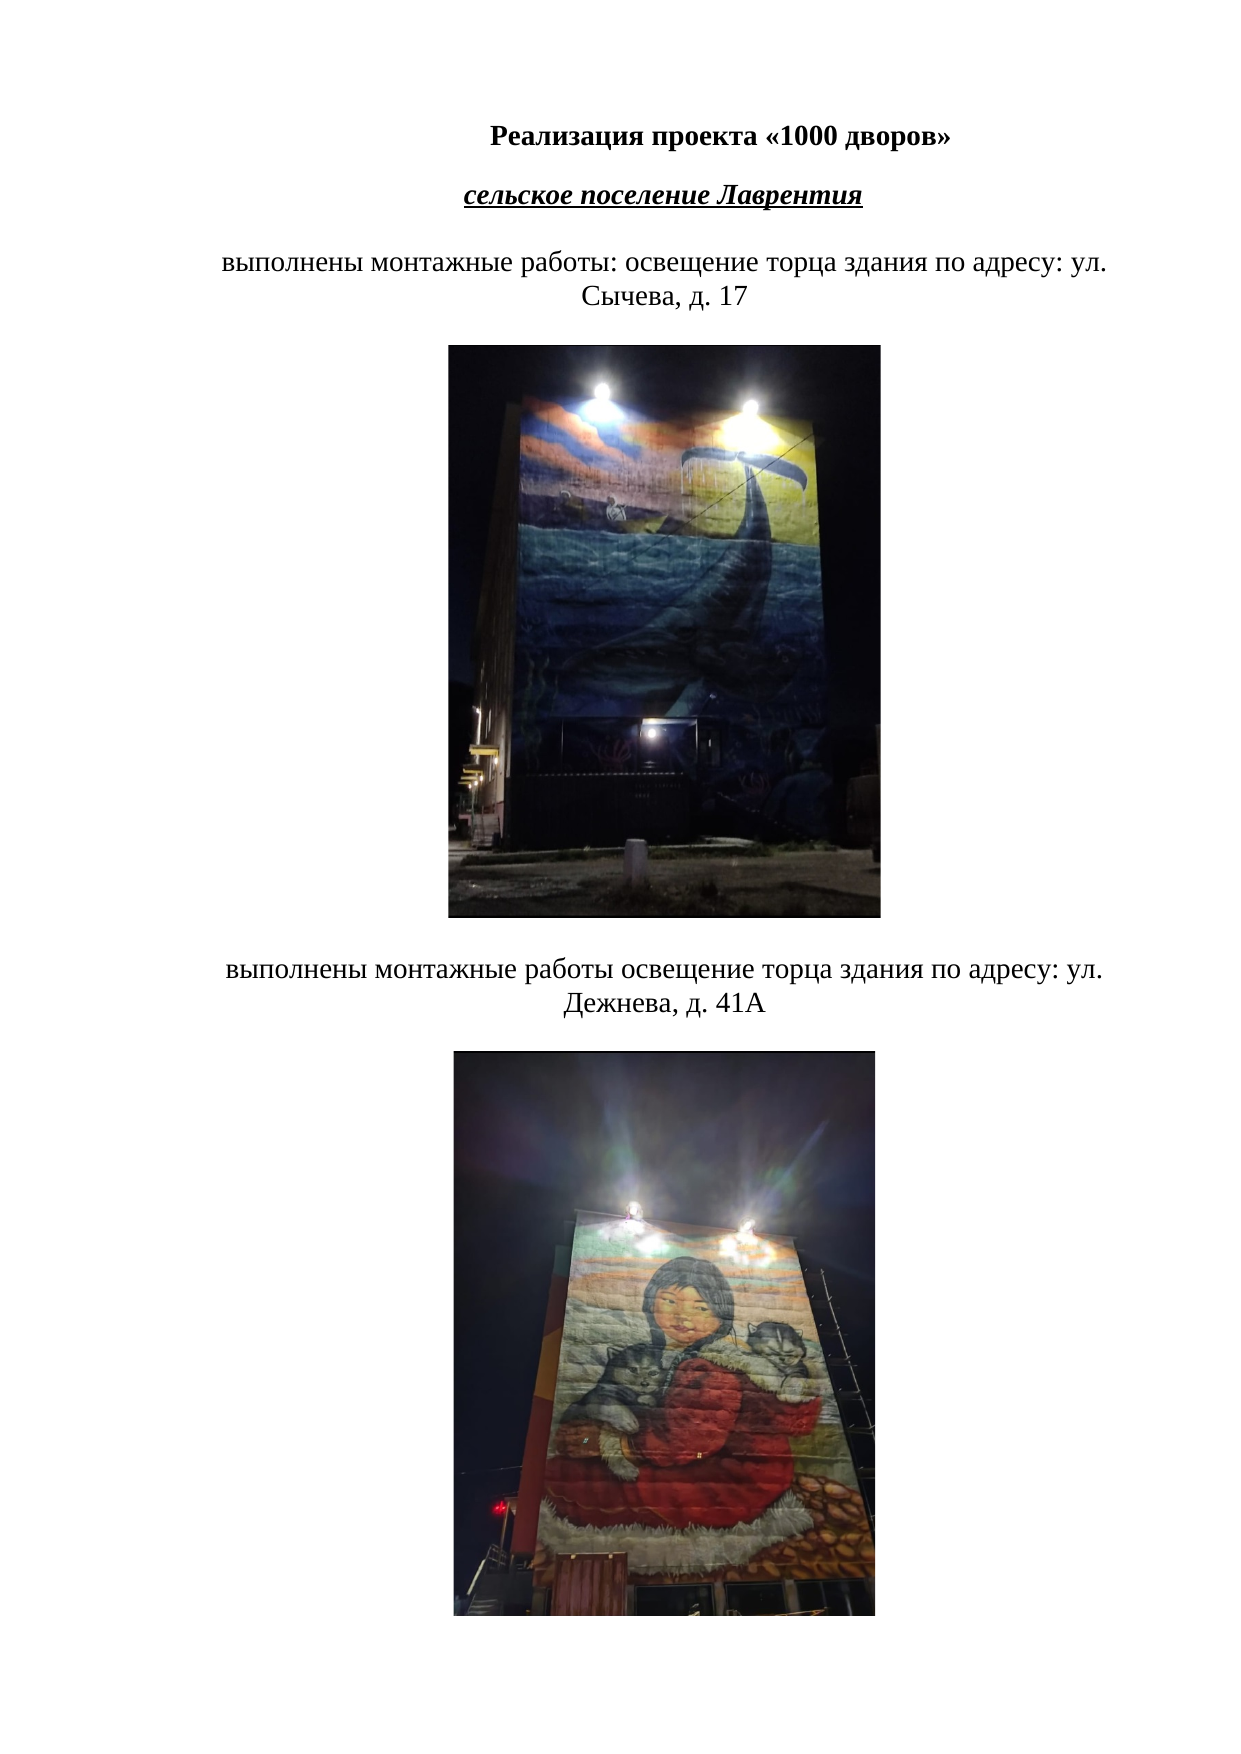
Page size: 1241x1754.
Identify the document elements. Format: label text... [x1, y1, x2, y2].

text сельское поселение Лаврентия [177, 177, 1152, 211]
picture [453, 1051, 876, 1616]
picture [448, 345, 881, 918]
text выполнены монтажные работы: освещение торца здания по адресу: ул. Сычева, д. 17 [177, 244, 1152, 312]
list Реализация проекта «1000 дворов» [290, 118, 1152, 152]
text выполнены монтажные работы освещение торца здания по адресу: ул. Дежнева, д. 41А [177, 951, 1152, 1018]
